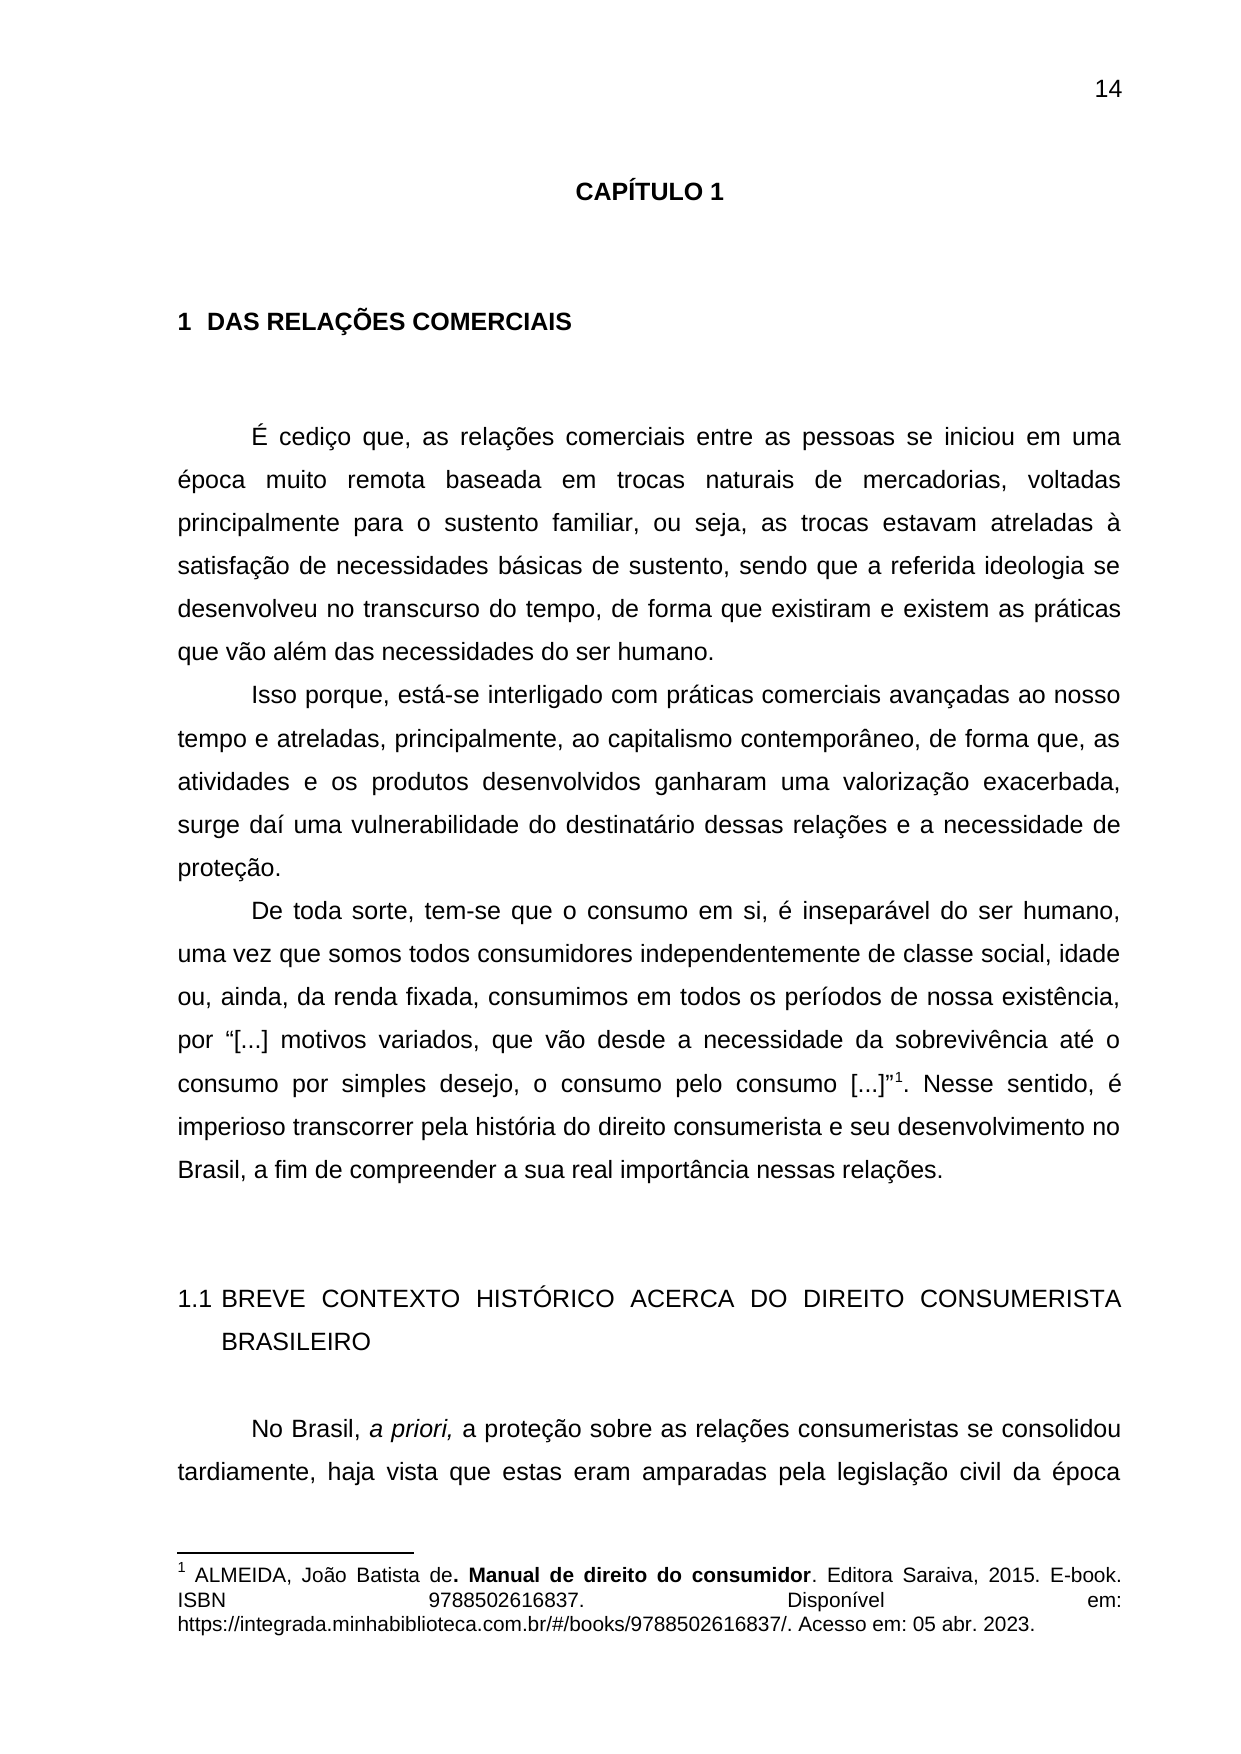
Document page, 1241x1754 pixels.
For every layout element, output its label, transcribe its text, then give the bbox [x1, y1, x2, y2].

text É cediço que, as relações comerciais entre as pessoas se iniciou em uma época muito remota baseada em trocas naturais de mercadorias, voltadas principalmente para o sustento familiar, ou seja, as trocas estavam atreladas à satisfação de necessidades básicas de sustento, sendo que a referida ideologia se desenvolveu no transcurso do tempo, de forma que existiram e existem as práticas que vão além das necessidades do ser humano. [177, 422, 1122, 666]
text De toda sorte, tem-se que o consumo em si, é inseparável do ser humano, uma vez que somos todos consumidores independentemente de classe social, idade ou, ainda, da renda fixada, consumimos em todos os períodos de nossa existência, por “[...] motivos variados, que vão desde a necessidade da sobrevivência até o consumo por simples desejo, o consumo pelo consumo [...]”. Nesse sentido, é imperioso transcorrer pela história do direito consumerista e seu desenvolvimento no Brasil, a fim de compreender a sua real importância nessas relações. [177, 896, 1122, 1183]
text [177, 1413, 1122, 1485]
text 1.1 BREVE CONTEXTO HISTÓRICO ACERCA DO DIREITO CONSUMERISTA BRASILEIRO [177, 1284, 1122, 1356]
text Isso porque, está-se interligado com práticas comerciais avançadas ao nosso tempo e atreladas, principalmente, ao capitalismo contemporâneo, de forma que, as atividades e os produtos desenvolvidos ganharam uma valorização exacerbada, surge daí uma vulnerabilidade do destinatário dessas relações e a necessidade de proteção. [177, 680, 1122, 882]
text 1 DAS RELAÇÕES COMERCIAIS [177, 307, 1122, 335]
text CAPÍTULO 1 [177, 177, 1122, 206]
